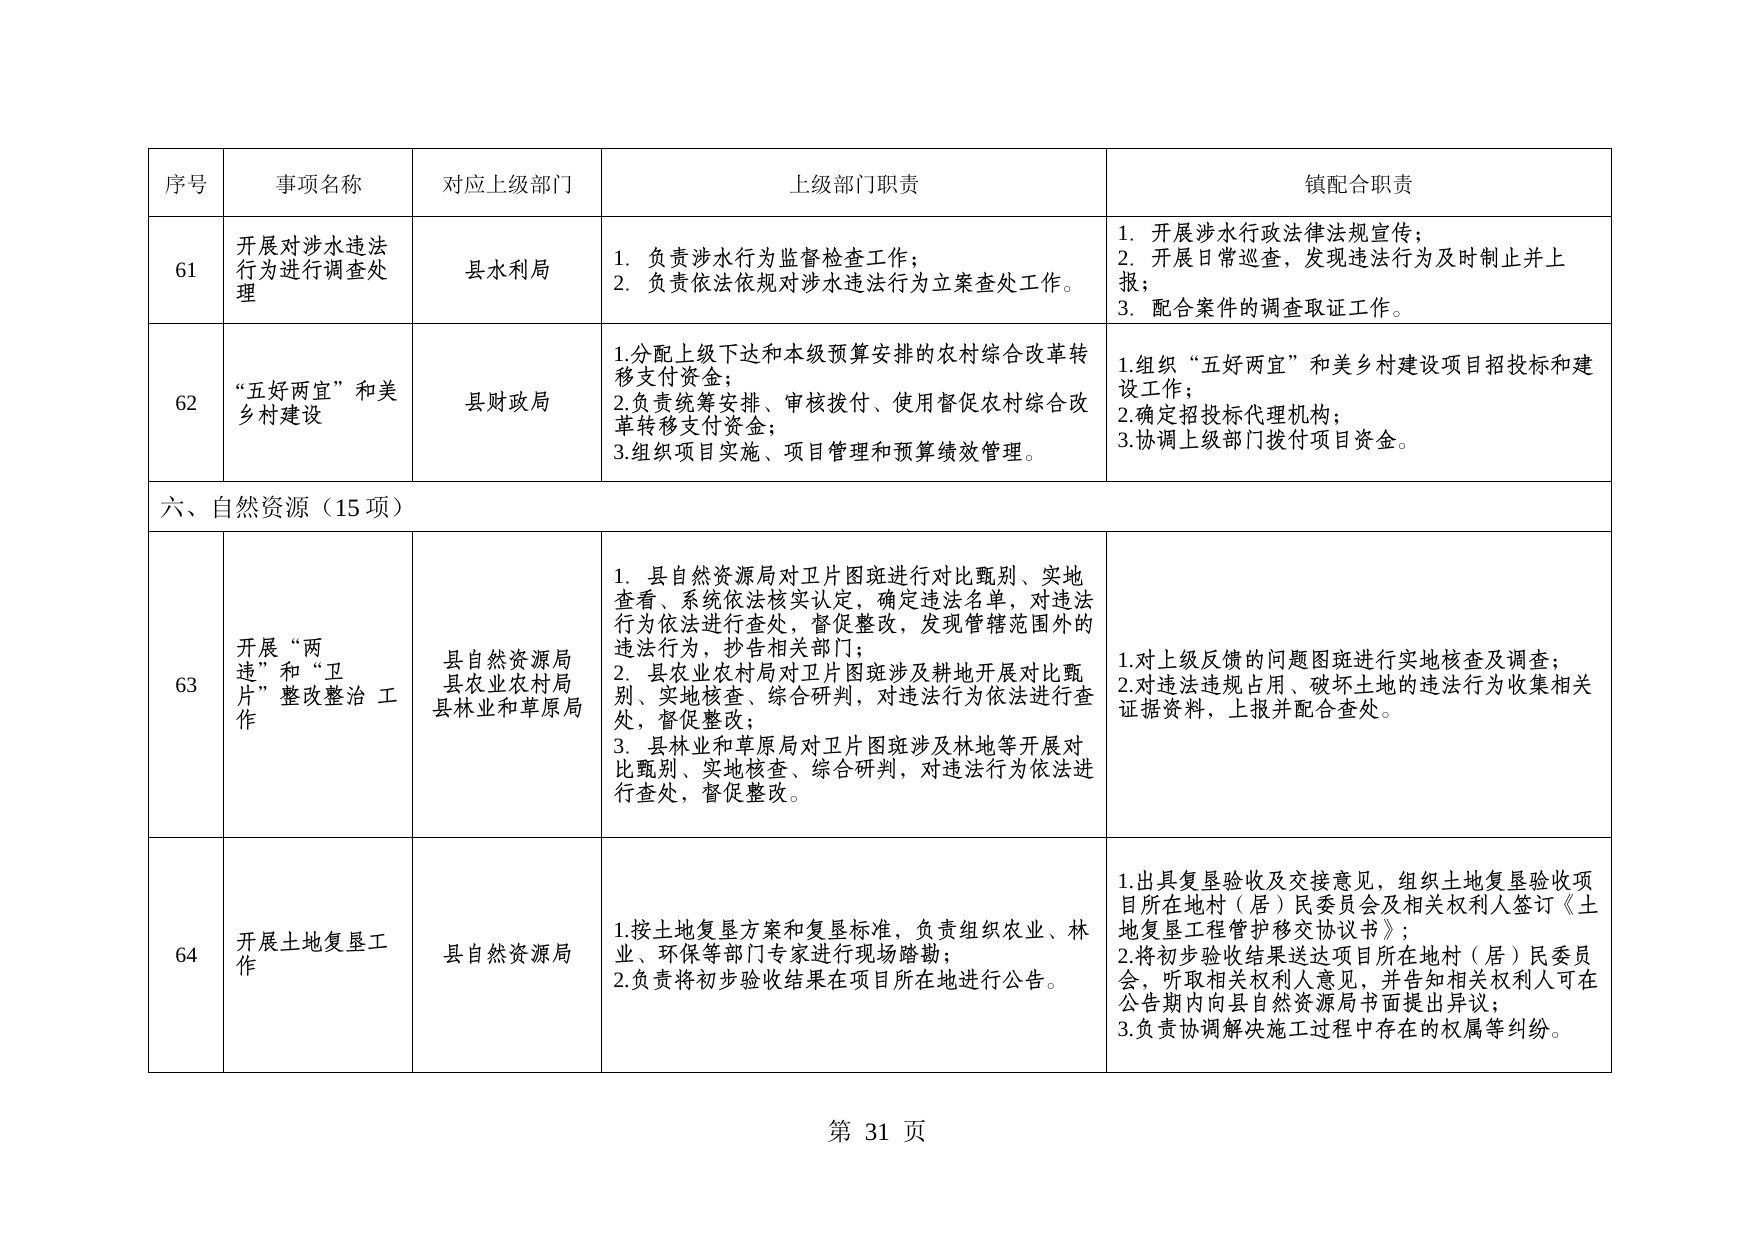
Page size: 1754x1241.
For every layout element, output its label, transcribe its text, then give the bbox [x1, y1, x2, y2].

table_cell 县自然资源局 [413, 838, 601, 1072]
table_cell 62 [149, 324, 223, 481]
table_cell 六、自然资源（15项） [149, 482, 1611, 531]
table_cell 1.分配上级下达和本级预算安排的农村综合改革转移支付资金； 2.负责统筹安排、审核拨付、使用督促农村综合改革转移支付资金； 3.组织项目实施、项目管理和预算绩效管理。 [602, 324, 1106, 481]
table_cell 1.组织“五好两宜”和美乡村建设项目招投标和建设工作； 2.确定招投标代理机构； 3.协调上级部门拨付项目资金。 [1107, 324, 1611, 481]
table_cell 1.出具复垦验收及交接意见，组织土地复垦验收项目所在地村（居）民委员会及相关权利人签订《土地复垦工程管护移交协议书》; 2.将初步验收结果送达项目所在地村（居）民委员会，听取相关权利人意见，并告知相关权利人可在公告期内向县自然资源局书面提出异议； 3.负责协调解决施工过程中存在的权属等纠纷。 [1107, 838, 1611, 1072]
table_cell 开展对涉水违法行为进行调查处理 [224, 217, 412, 323]
table_cell 64 [149, 838, 223, 1072]
table_header 事项名称 [224, 149, 412, 216]
table_cell 开展“两违”和“卫片”整改整治 工作 [224, 532, 412, 837]
table_cell 县水利局 [413, 217, 601, 323]
table_cell 1.对上级反馈的问题图斑进行实地核查及调查； 2.对违法违规占用、破坏土地的违法行为收集相关证据资料，上报并配合查处。 [1107, 532, 1611, 837]
table_cell 1.按土地复垦方案和复垦标准，负责组织农业、林业、环保等部门专家进行现场踏勘； 2.负责将初步验收结果在项目所在地进行公告。 [602, 838, 1106, 1072]
table_header 上级部门职责 [602, 149, 1106, 216]
table_cell 63 [149, 532, 223, 837]
table_cell “五好两宜”和美乡村建设 [224, 324, 412, 481]
table_cell 1．负责涉水行为监督检查工作； 2．负责依法依规对涉水违法行为立案查处工作。 [602, 217, 1106, 323]
table_cell 1．县自然资源局对卫片图斑进行对比甄别、实地查看、系统依法核实认定，确定违法名单，对违法行为依法进行查处，督促整改，发现管辖范围外的违法行为，抄告相关部门； 2．县农业农村局对卫片图斑涉及耕地开展对比甄别、实地核查、综合研判，对违法行为依法进行查处，督促整改； 3．县林业和草原局对卫片图斑涉及林地等开展对比甄别、实地核查、综合研判，对违法行为依法进行查处，督促整改。 [602, 532, 1106, 837]
table_cell 开展土地复垦工作 [224, 838, 412, 1072]
table_cell 县财政局 [413, 324, 601, 481]
table_header 序号 [149, 149, 223, 216]
table_cell 61 [149, 217, 223, 323]
table_header 对应上级部门 [413, 149, 601, 216]
table_cell 1．开展涉水行政法律法规宣传； 2．开展日常巡查，发现违法行为及时制止并上报； 3．配合案件的调查取证工作。 [1107, 217, 1611, 323]
table_header 镇配合职责 [1107, 149, 1611, 216]
table_cell 县自然资源局 县农业农村局 县林业和草原局 [413, 532, 601, 837]
